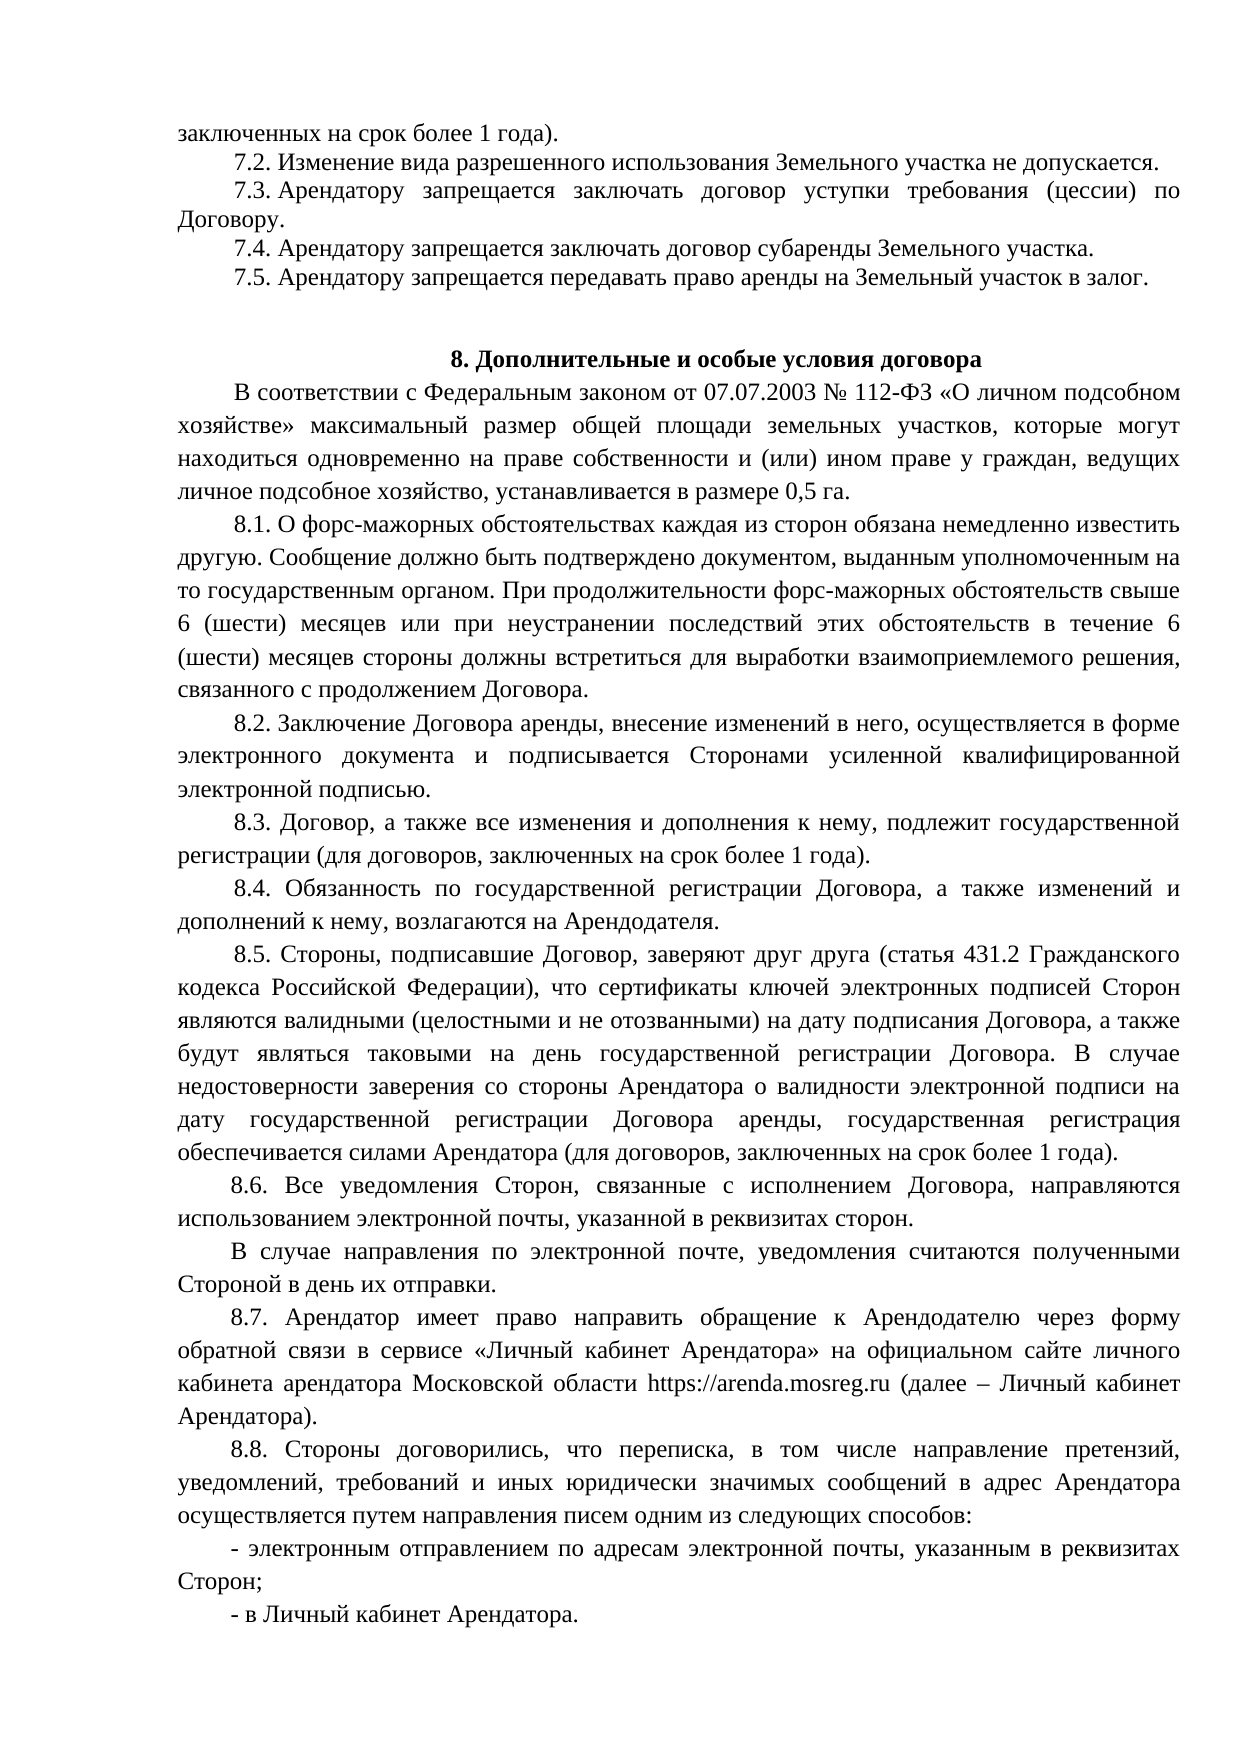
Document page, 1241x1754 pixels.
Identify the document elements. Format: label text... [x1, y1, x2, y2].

text 8.4. Обязанность по государственной регистрации Договора, а также изменений и дополнений к нему, возлагаются на Арендодателя. [177, 873, 1181, 934]
text 7.4. Арендатору запрещается заключать договор субаренды Земельного участка. [177, 233, 1181, 262]
text 7.5. Арендатору запрещается передавать право аренды на Земельный участок в залог. [177, 262, 1181, 291]
text 8. Дополнительные и особые условия договора [177, 344, 1181, 373]
text 8.7. Арендатор имеет право направить обращение к Арендодателю через форму обратной связи в сервисе «Личный кабинет Арендатора» на официальном сайте личного кабинета арендатора Московской области https://arenda.mosreg.ru (далее – Личный кабинет Арендатора). [177, 1302, 1181, 1430]
text 8.8. Стороны договорились, что переписка, в том числе направление претензий, уведомлений, требований и иных юридически значимых сообщений в адрес Арендатора осуществляется путем направления писем одним из следующих способов: [177, 1434, 1181, 1529]
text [177, 118, 1181, 147]
text 7.3. Арендатору запрещается заключать договор уступки требования (цессии) по Договору. [177, 176, 1181, 233]
text В случае направления по электронной почте, уведомления считаются полученными Стороной в день их отправки. [177, 1236, 1181, 1298]
text 8.5. Стороны, подписавшие Договор, заверяют друг друга (статья 431.2 Гражданского кодекса Российской Федерации), что сертификаты ключей электронных подписей Сторон являются валидными (целостными и не отозванными) на дату подписания Договора, а также будут являться таковыми на день государственной регистрации Договора. В случае недостоверности заверения со стороны Арендатора о валидности электронной подписи на дату государственной регистрации Договора аренды, государственная регистрация обеспечивается силами Арендатора (для договоров, заключенных на срок более 1 года). [177, 939, 1181, 1166]
text 8.2. Заключение Договора аренды, внесение изменений в него, осуществляется в форме электронного документа и подписывается Сторонами усиленной квалифицированной электронной подписью. [177, 708, 1181, 802]
text - электронным отправлением по адресам электронной почты, указанным в реквизитах Сторон; [177, 1533, 1181, 1595]
text 8.3. Договор, а также все изменения и дополнения к нему, подлежит государственной регистрации (для договоров, заключенных на срок более 1 года). [177, 807, 1181, 868]
text 8.1. О форс-мажорных обстоятельствах каждая из сторон обязана немедленно известить другую. Сообщение должно быть подтверждено документом, выданным уполномоченным на то государственным органом. При продолжительности форс-мажорных обстоятельств свыше 6 (шести) месяцев или при неустранении последствий этих обстоятельств в течение 6 (шести) месяцев стороны должны встретиться для выработки взаимоприемлемого решения, связанного с продолжением Договора. [177, 509, 1181, 703]
text В соответствии с Федеральным законом от 07.07.2003 № 112-ФЗ «О личном подсобном хозяйстве» максимальный размер общей площади земельных участков, которые могут находиться одновременно на праве собственности и (или) ином праве у граждан, ведущих личное подсобное хозяйство, устанавливается в размере 0,5 га. [177, 377, 1181, 505]
text 8.6. Все уведомления Сторон, связанные с исполнением Договора, направляются использованием электронной почты, указанной в реквизитах сторон. [177, 1170, 1181, 1232]
text 7.2. Изменение вида разрешенного использования Земельного участка не допускается. [177, 147, 1181, 176]
text - в Личный кабинет Арендатора. [177, 1599, 1181, 1628]
